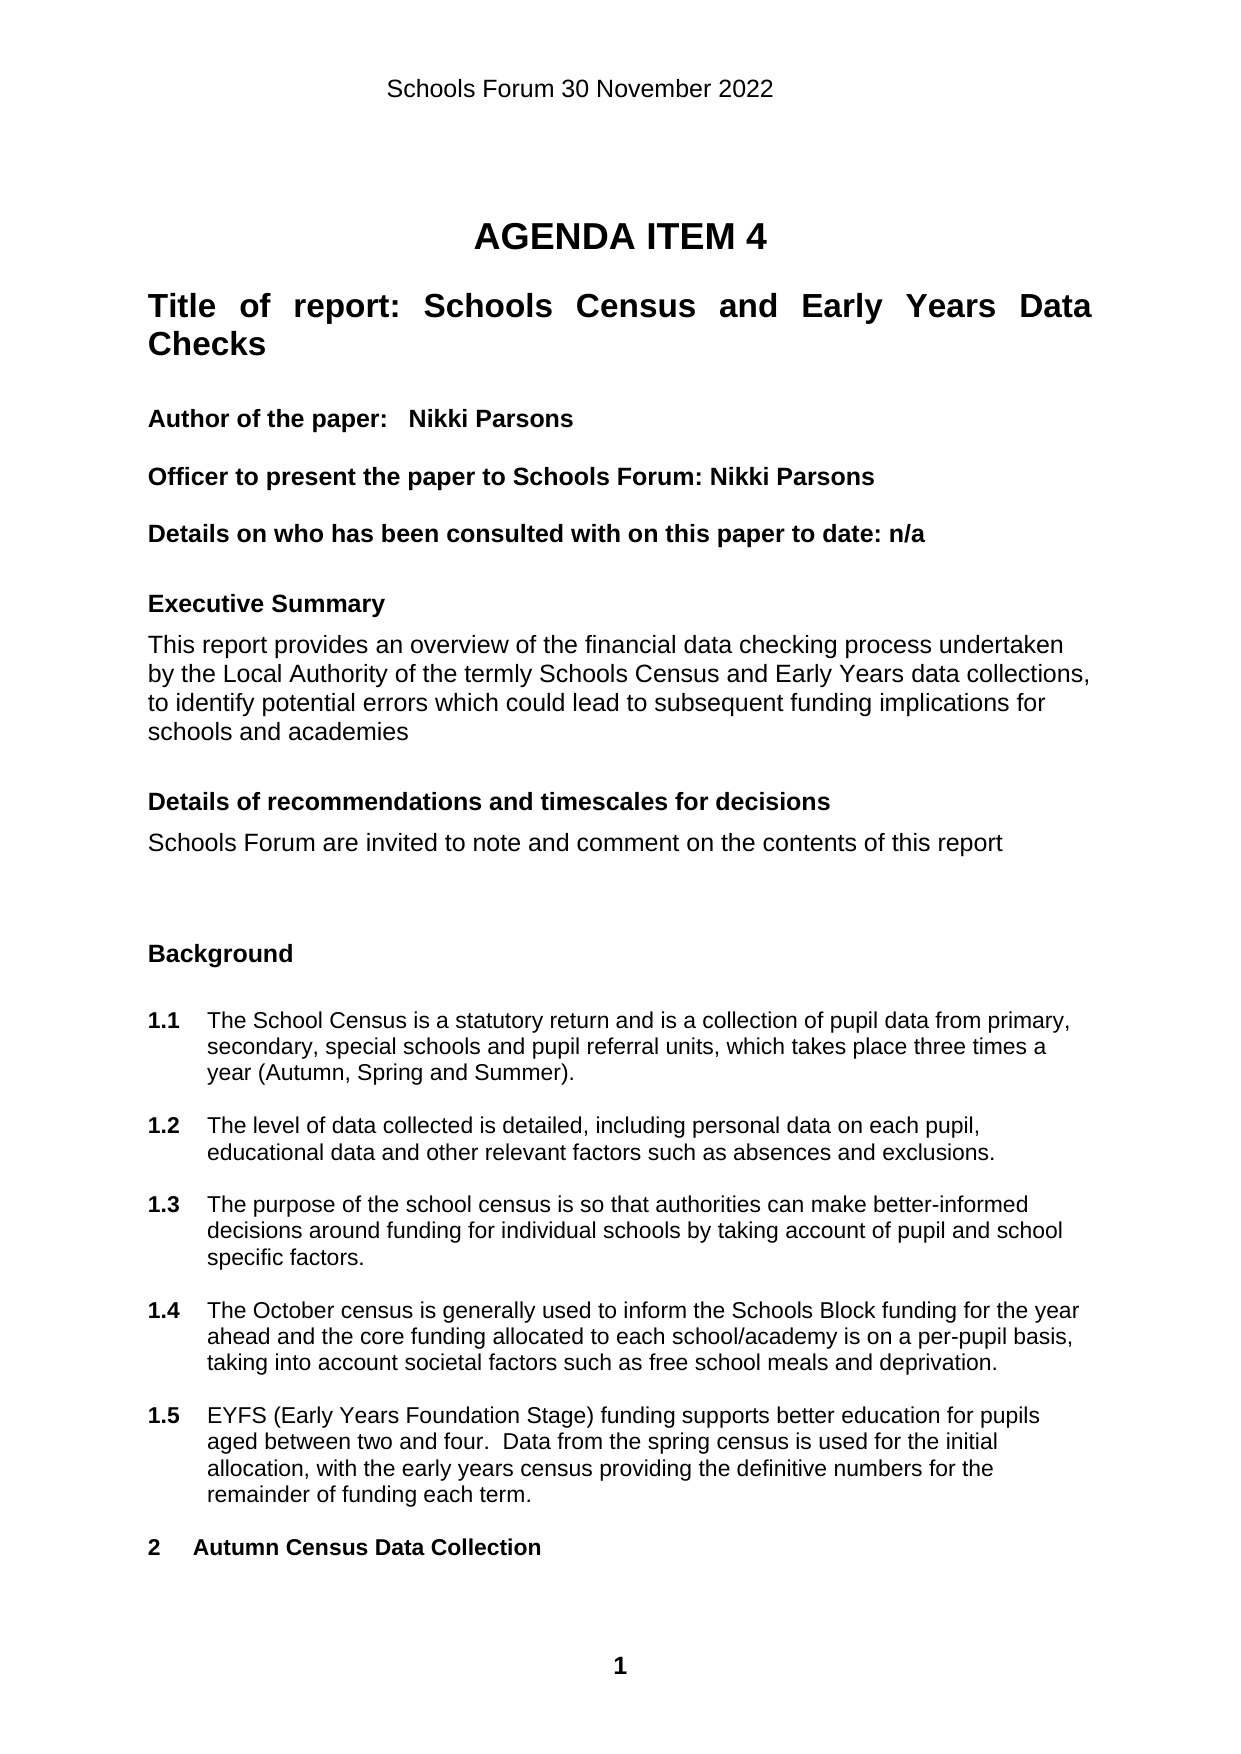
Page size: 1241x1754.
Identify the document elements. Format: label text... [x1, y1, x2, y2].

list EYFS (Early Years Foundation Stage) funding supports better education for pupils aged between two and four. Data from the spring census is used for the initial allocation, with the early years census providing the definitive numbers for the remainder of funding each term. [148, 1402, 1092, 1507]
text Officer to present the paper to Schools Forum: Nikki Parsons [148, 462, 1092, 490]
subtitle Executive Summary [148, 589, 1092, 618]
subtitle Details of recommendations and timescales for decisions [148, 787, 1092, 815]
list Autumn Census Data Collection [148, 1534, 1092, 1560]
text Schools Forum are invited to note and comment on the contents of this report [148, 828, 1092, 857]
text Details on who has been consulted with on this paper to date: n/a [148, 519, 1092, 548]
text This report provides an overview of the financial data checking process undertaken by the Local Authority of the termly Schools Census and Early Years data collections, to identify potential errors which could lead to subsequent funding implications for schools and academies [148, 630, 1092, 745]
list The School Census is a statutory return and is a collection of pupil data from primary, secondary, special schools and pupil referral units, which takes place three times a year (Autumn, Spring and Summer). [148, 1007, 1092, 1086]
list The level of data collected is detailed, including personal data on each pupil, educational data and other relevant factors such as absences and exclusions. [148, 1112, 1092, 1165]
title AGENDA ITEM 4 [148, 214, 1092, 257]
subtitle Background [148, 939, 1092, 968]
list The October census is generally used to inform the Schools Block funding for the year ahead and the core funding allocated to each school/academy is on a per-pupil basis, taking into account societal factors such as free school meals and deprivation. [148, 1297, 1092, 1376]
text Author of the paper: Nikki Parsons [148, 404, 1092, 433]
text Title of report: Schools Census and Early Years Data Checks [148, 286, 1092, 363]
list The purpose of the school census is so that authorities can make better-informed decisions around funding for individual schools by taking account of pupil and school specific factors. [148, 1191, 1092, 1270]
